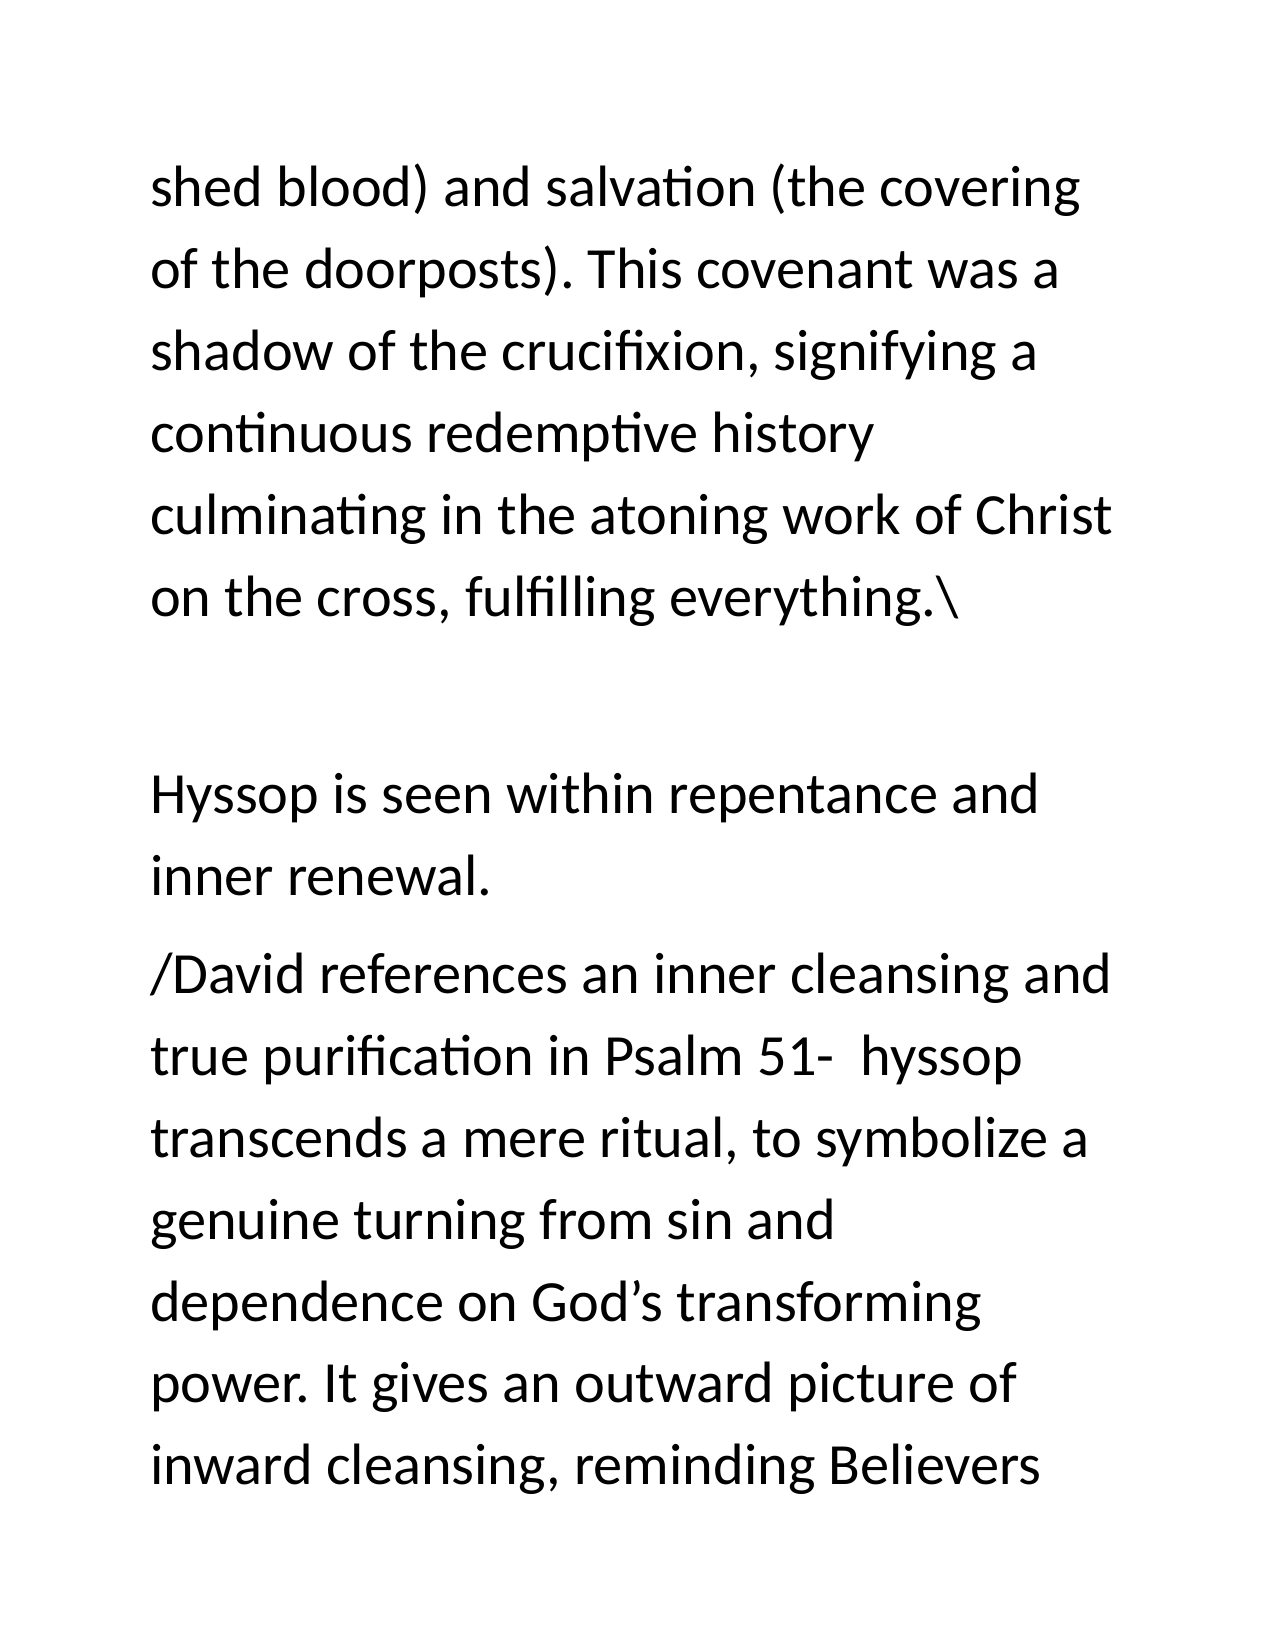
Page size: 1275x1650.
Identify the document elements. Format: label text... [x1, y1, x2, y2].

text Hyssop is seen within repentance and inner renewal. [150, 756, 1125, 909]
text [150, 150, 1125, 631]
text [150, 937, 1125, 1499]
